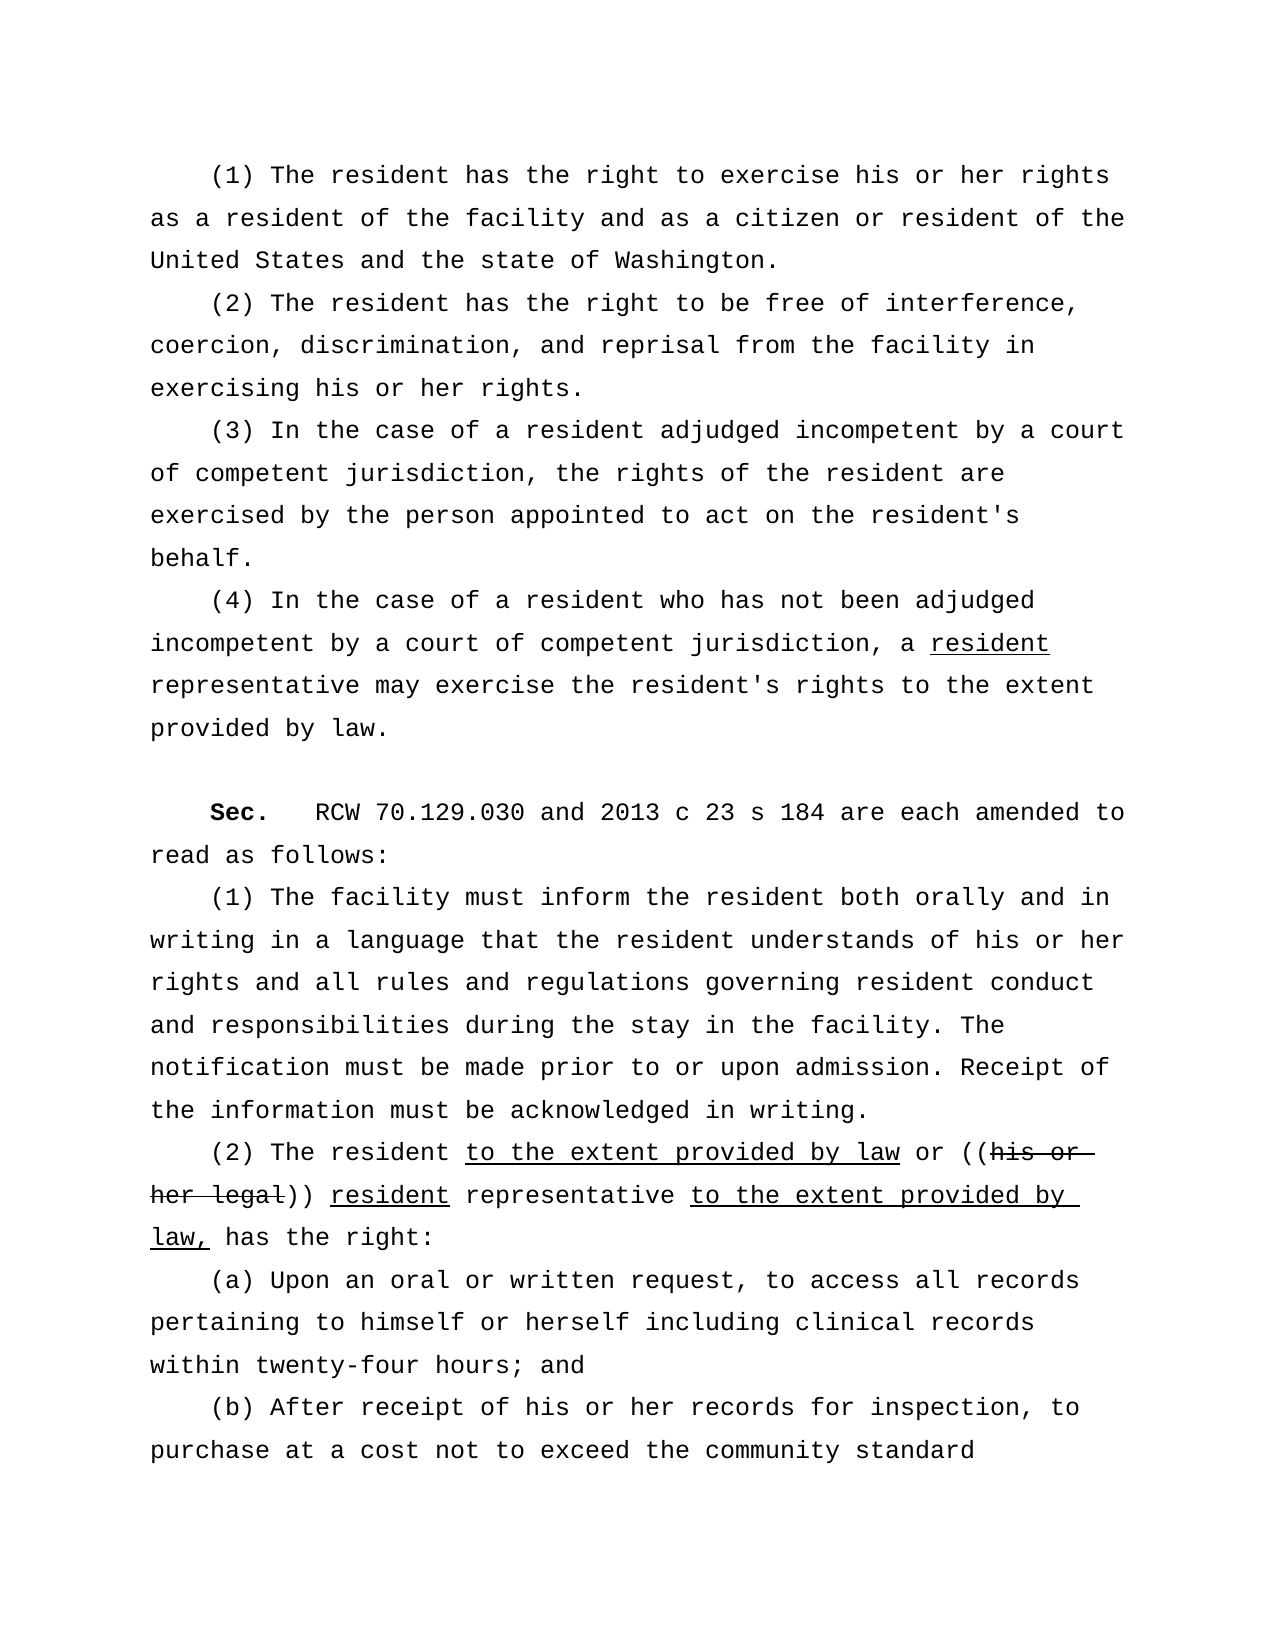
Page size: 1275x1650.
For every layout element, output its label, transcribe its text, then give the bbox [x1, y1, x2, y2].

text (a) Upon an oral or written request, to access all records pertaining to himself or herself including clinical records within twenty-four hours; and [150, 1254, 1125, 1382]
text (3) In the case of a resident adjudged incompetent by a court of competent jurisdiction, the rights of the resident are exercised by the person appointed to act on the resident's behalf. [150, 405, 1125, 575]
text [150, 1382, 1125, 1467]
text (1) The facility must inform the resident both orally and in writing in a language that the resident understands of his or her rights and all rules and regulations governing resident conduct and responsibilities during the stay in the facility. The notification must be made prior to or upon admission. Receipt of the information must be acknowledged in writing. [150, 872, 1125, 1127]
text (2) The resident to the extent provided by law or ((his or her legal)) resident representative to the extent provided by law, has the right: [150, 1127, 1125, 1254]
text (4) In the case of a resident who has not been adjudged incompetent by a court of competent jurisdiction, a resident representative may exercise the resident's rights to the extent provided by law. [150, 575, 1125, 745]
text Sec. RCW 70.129.030 and 2013 c 23 s 184 are each amended to read as follows: [150, 787, 1125, 872]
text (1) The resident has the right to exercise his or her rights as a resident of the facility and as a citizen or resident of the United States and the state of Washington. [150, 150, 1125, 277]
text (2) The resident has the right to be free of interference, coercion, discrimination, and reprisal from the facility in exercising his or her rights. [150, 277, 1125, 405]
